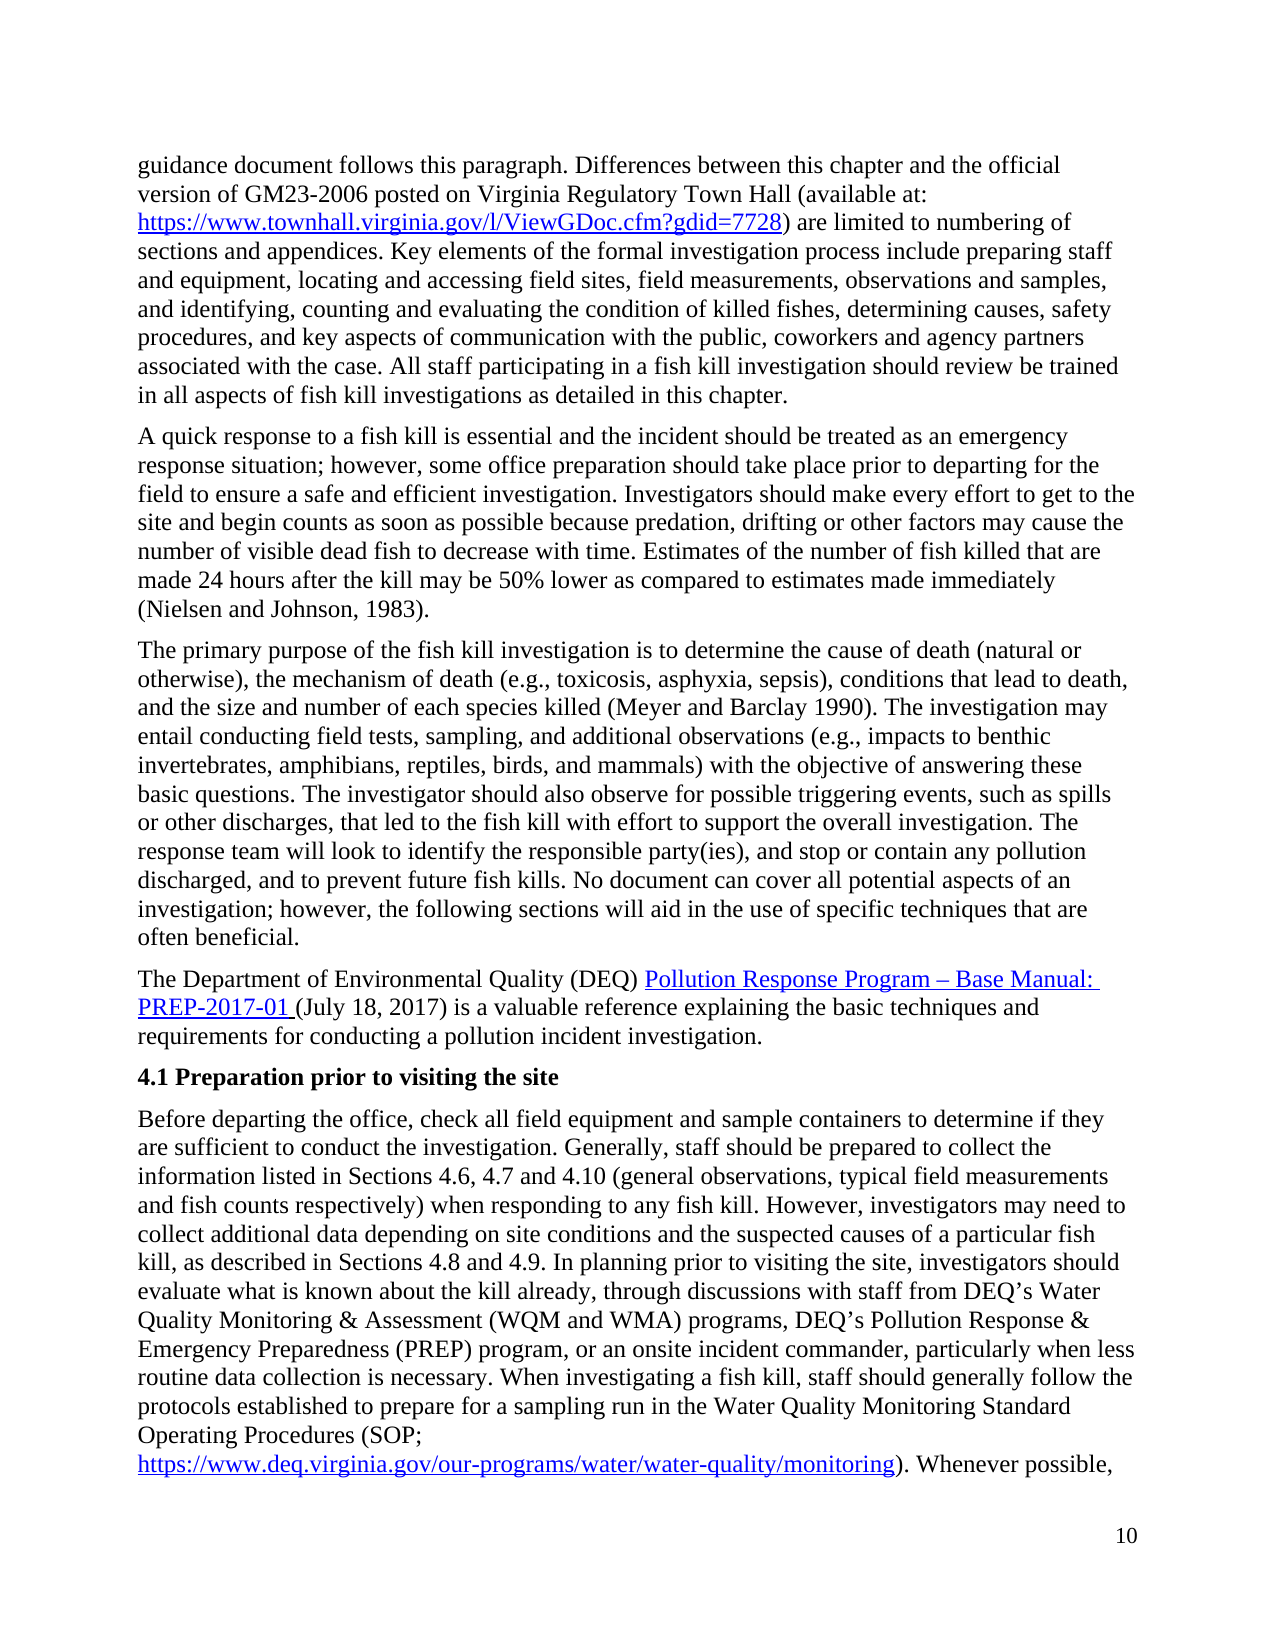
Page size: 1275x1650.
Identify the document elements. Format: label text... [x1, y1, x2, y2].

list Preparation prior to visiting the site [137, 1062, 1138, 1091]
text The primary purpose of the fish kill investigation is to determine the cause of death (natural or otherwise), the mechanism of death (e.g., toxicosis, asphyxia, sepsis), conditions that lead to death, and the size and number of each species killed (Meyer and Barclay 1990). The investigation may entail conducting field tests, sampling, and additional observations (e.g., impacts to benthic invertebrates, amphibians, reptiles, birds, and mammals) with the objective of answering these basic questions. The investigator should also observe for possible triggering events, such as spills or other discharges, that led to the fish kill with effort to support the overall investigation. The response team will look to identify the responsible party(ies), and stop or contain any pollution discharged, and to prevent future fish kills. No document can cover all potential aspects of an investigation; however, the following sections will aid in the use of specific techniques that are often beneficial. [137, 635, 1138, 951]
text The Department of Environmental Quality (DEQ) Pollution Response Program – Base Manual: PREP-2017-01 (July 18, 2017) is a valuable reference explaining the basic techniques and requirements for conducting a pollution incident investigation. [137, 964, 1138, 1050]
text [137, 150, 1138, 409]
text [137, 1104, 1138, 1477]
text A quick response to a fish kill is essential and the incident should be treated as an emergency response situation; however, some office preparation should take place prior to departing for the field to ensure a safe and efficient investigation. Investigators should make every effort to get to the site and begin counts as soon as possible because predation, drifting or other factors may cause the number of visible dead fish to decrease with time. Estimates of the number of fish killed that are made 24 hours after the kill may be 50% lower as compared to estimates made immediately (Nielsen and Johnson, 1983). [137, 421, 1138, 622]
